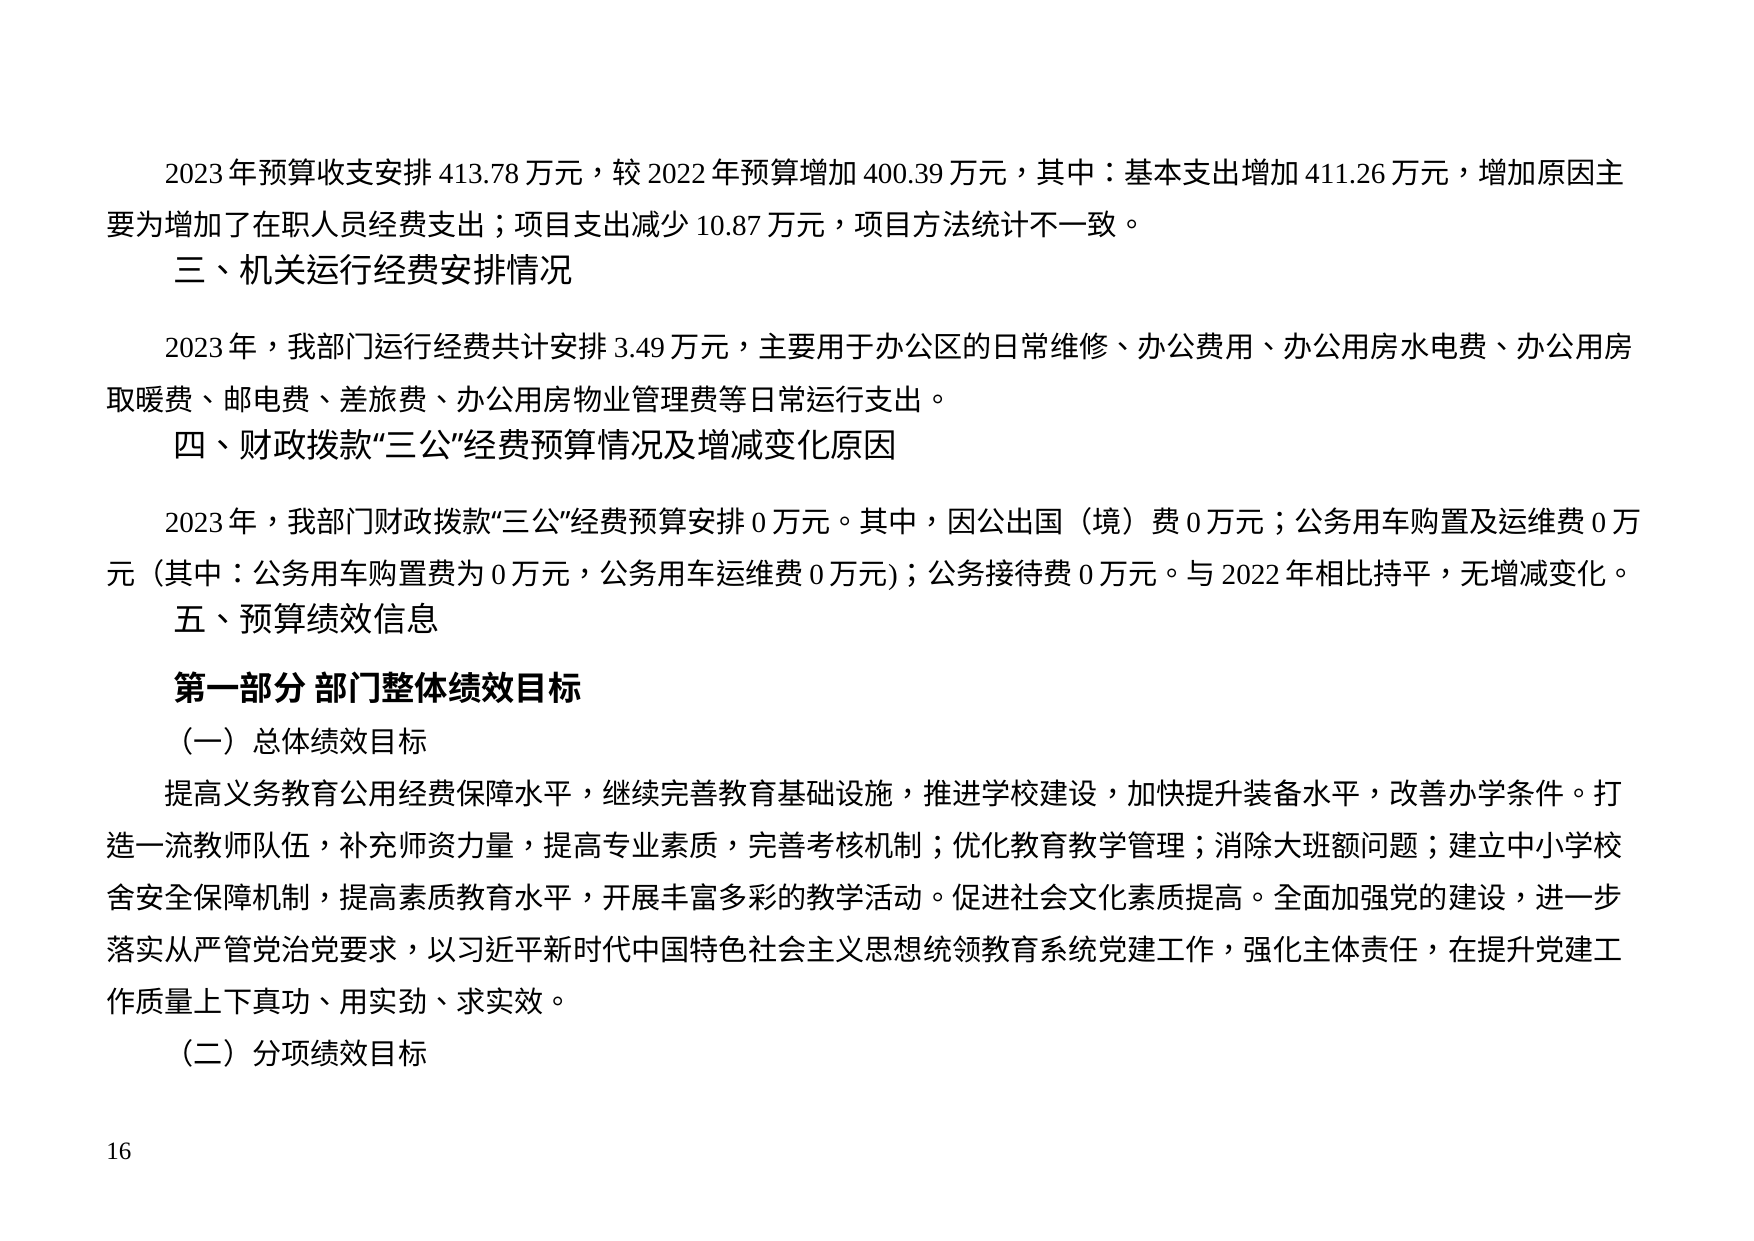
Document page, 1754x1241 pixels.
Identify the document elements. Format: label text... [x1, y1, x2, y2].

text 三、机关运行经费安排情况 [106, 247, 1648, 292]
text 五、预算绩效信息 [106, 596, 1648, 641]
text （二）分项绩效目标 [106, 1023, 1648, 1075]
text 第一部分 部门整体绩效目标 [106, 665, 1648, 710]
text （一）总体绩效目标 [106, 710, 1648, 762]
text 提高义务教育公用经费保障水平，继续完善教育基础设施，推进学校建设，加快提升装备水平，改善办学条件。打造一流教师队伍，补充师资力量，提高专业素质，完善考核机制；优化教育教学管理；消除大班额问题；建立中小学校舍安全保障机制，提高素质教育水平，开展丰富多彩的教学活动。促进社会文化素质提高。全面加强党的建设，进一步落实从严管党治党要求，以习近平新时代中国特色社会主义思想统领教育系统党建工作，强化主体责任，在提升党建工作质量上下真功、用实劲、求实效。 [106, 762, 1648, 1023]
text 四、财政拨款“三公”经费预算情况及增减变化原因 [106, 421, 1648, 467]
text 2023年，我部门财政拨款“三公”经费预算安排0万元。其中，因公出国（境）费0万元；公务用车购置及运维费0万元（其中：公务用车购置费为0万元，公务用车运维费0万元)；公务接待费0万元。与2022年相比持平，无增减变化。 [106, 491, 1648, 595]
text 2023年，我部门运行经费共计安排3.49万元，主要用于办公区的日常维修、办公费用、办公用房水电费、办公用房取暖费、邮电费、差旅费、办公用房物业管理费等日常运行支出。 [106, 316, 1648, 420]
text 2023年预算收支安排413.78万元，较2022年预算增加400.39万元，其中：基本支出增加411.26万元，增加原因主要为增加了在职人员经费支出；项目支出减少10.87万元，项目方法统计不一致。 [106, 142, 1648, 246]
